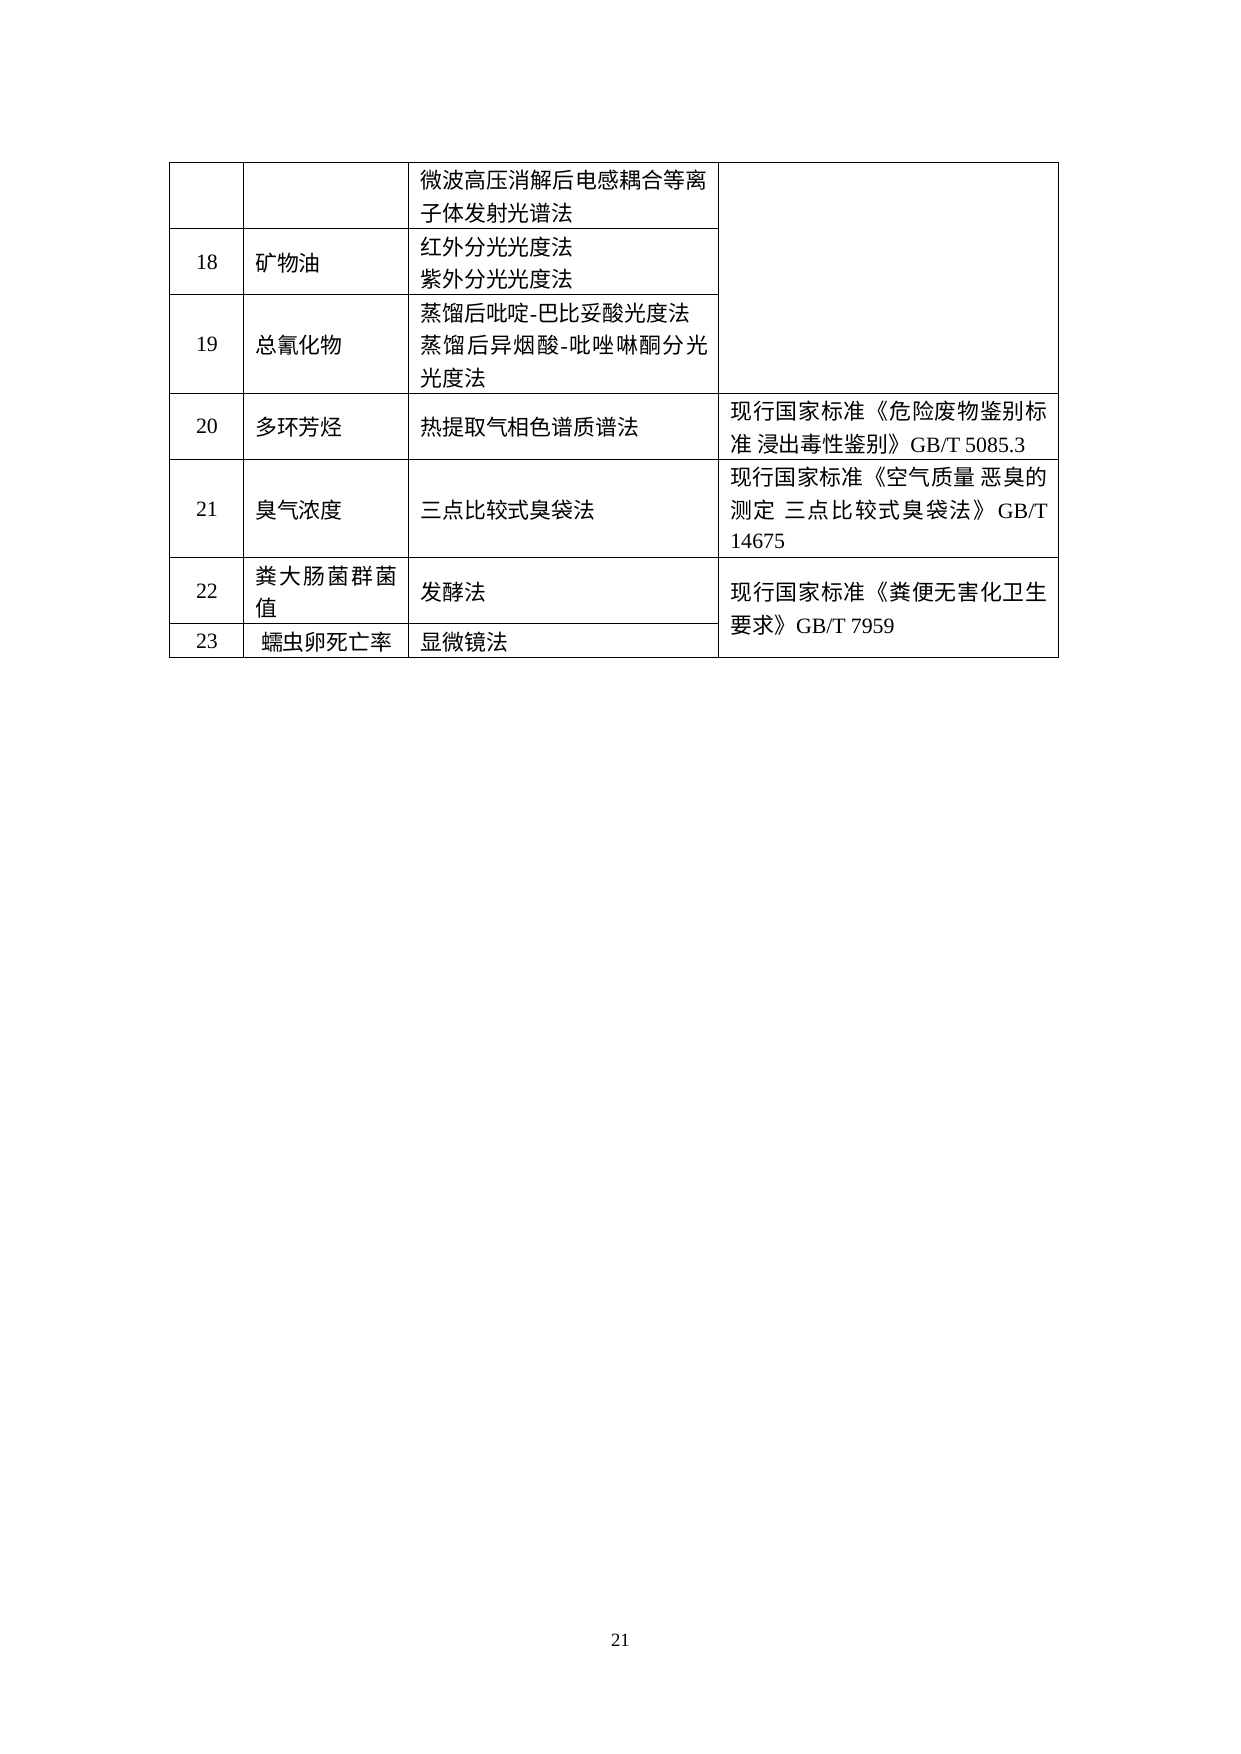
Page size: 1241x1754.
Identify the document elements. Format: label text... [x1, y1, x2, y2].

table_cell 23 [170, 624, 243, 657]
table_cell 22 [170, 558, 243, 623]
table_cell 19 [170, 295, 243, 393]
table_cell 三点比较式臭袋法 [409, 460, 718, 557]
table_cell 现行国家标准《空气质量 恶臭的测定 三点比较式臭袋法》GB/T 14675 [719, 460, 1058, 557]
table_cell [409, 163, 718, 228]
table_cell 臭气浓度 [244, 460, 408, 557]
table_cell 粪大肠菌群菌值 [244, 558, 408, 623]
table_cell 20 [170, 394, 243, 459]
table_cell 发酵法 [409, 558, 718, 623]
table_cell 现行国家标准《粪便无害化卫生要求》GB/T 7959 [719, 558, 1058, 657]
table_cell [719, 163, 1058, 393]
table_cell 现行国家标准《危险废物鉴别标准 浸出毒性鉴别》GB/T 5085.3 [719, 394, 1058, 459]
table_cell 矿物油 [244, 229, 408, 294]
table_cell 蒸馏后吡啶-巴比妥酸光度法 蒸馏后异烟酸-吡唑啉酮分光光度法 [409, 295, 718, 393]
table_cell 显微镜法 [409, 624, 718, 657]
table_cell 多环芳烃 [244, 394, 408, 459]
table_cell 热提取气相色谱质谱法 [409, 394, 718, 459]
table_cell 18 [170, 229, 243, 294]
table_cell 蠕虫卵死亡率 [244, 624, 408, 657]
table_cell 总氰化物 [244, 295, 408, 393]
table_cell 21 [170, 460, 243, 557]
table_cell 红外分光光度法 紫外分光光度法 [409, 229, 718, 294]
